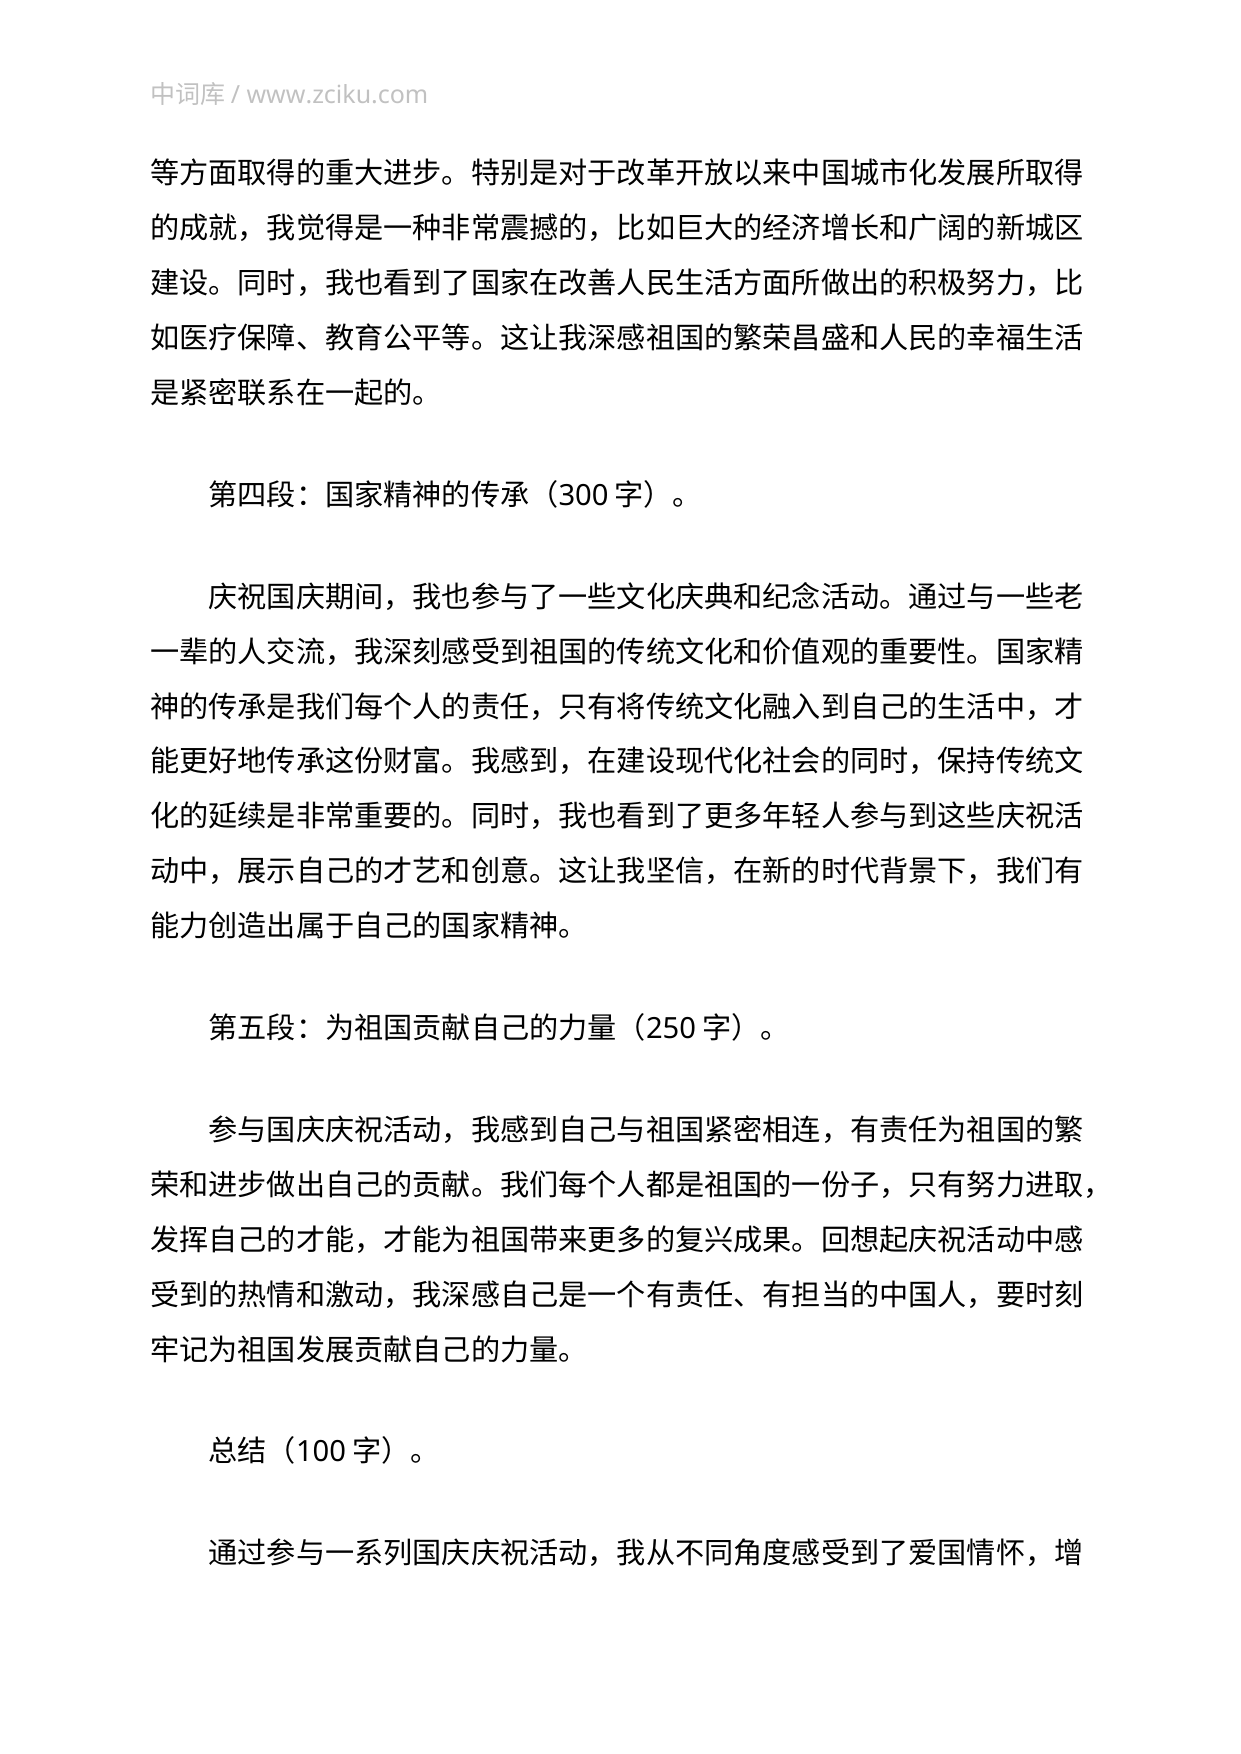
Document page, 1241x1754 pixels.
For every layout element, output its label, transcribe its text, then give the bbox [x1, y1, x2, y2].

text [150, 150, 1090, 412]
text 第五段：为祖国贡献自己的力量（250字）。 [150, 1004, 1090, 1047]
text 庆祝国庆期间，我也参与了一些文化庆典和纪念活动。通过与一些老一辈的人交流，我深刻感受到祖国的传统文化和价值观的重要性。国家精神的传承是我们每个人的责任，只有将传统文化融入到自己的生活中，才能更好地传承这份财富。我感到，在建设现代化社会的同时，保持传统文化的延续是非常重要的。同时，我也看到了更多年轻人参与到这些庆祝活动中，展示自己的才艺和创意。这让我坚信，在新的时代背景下，我们有能力创造出属于自己的国家精神。 [150, 573, 1090, 945]
text 总结（100字）。 [150, 1428, 1090, 1470]
text 参与国庆庆祝活动，我感到自己与祖国紧密相连，有责任为祖国的繁荣和进步做出自己的贡献。我们每个人都是祖国的一份子，只有努力进取，发挥自己的才能，才能为祖国带来更多的复兴成果。回想起庆祝活动中感受到的热情和激动，我深感自己是一个有责任、有担当的中国人，要时刻牢记为祖国发展贡献自己的力量。 [150, 1106, 1090, 1368]
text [150, 1530, 1090, 1572]
text 第四段：国家精神的传承（300字）。 [150, 471, 1090, 514]
